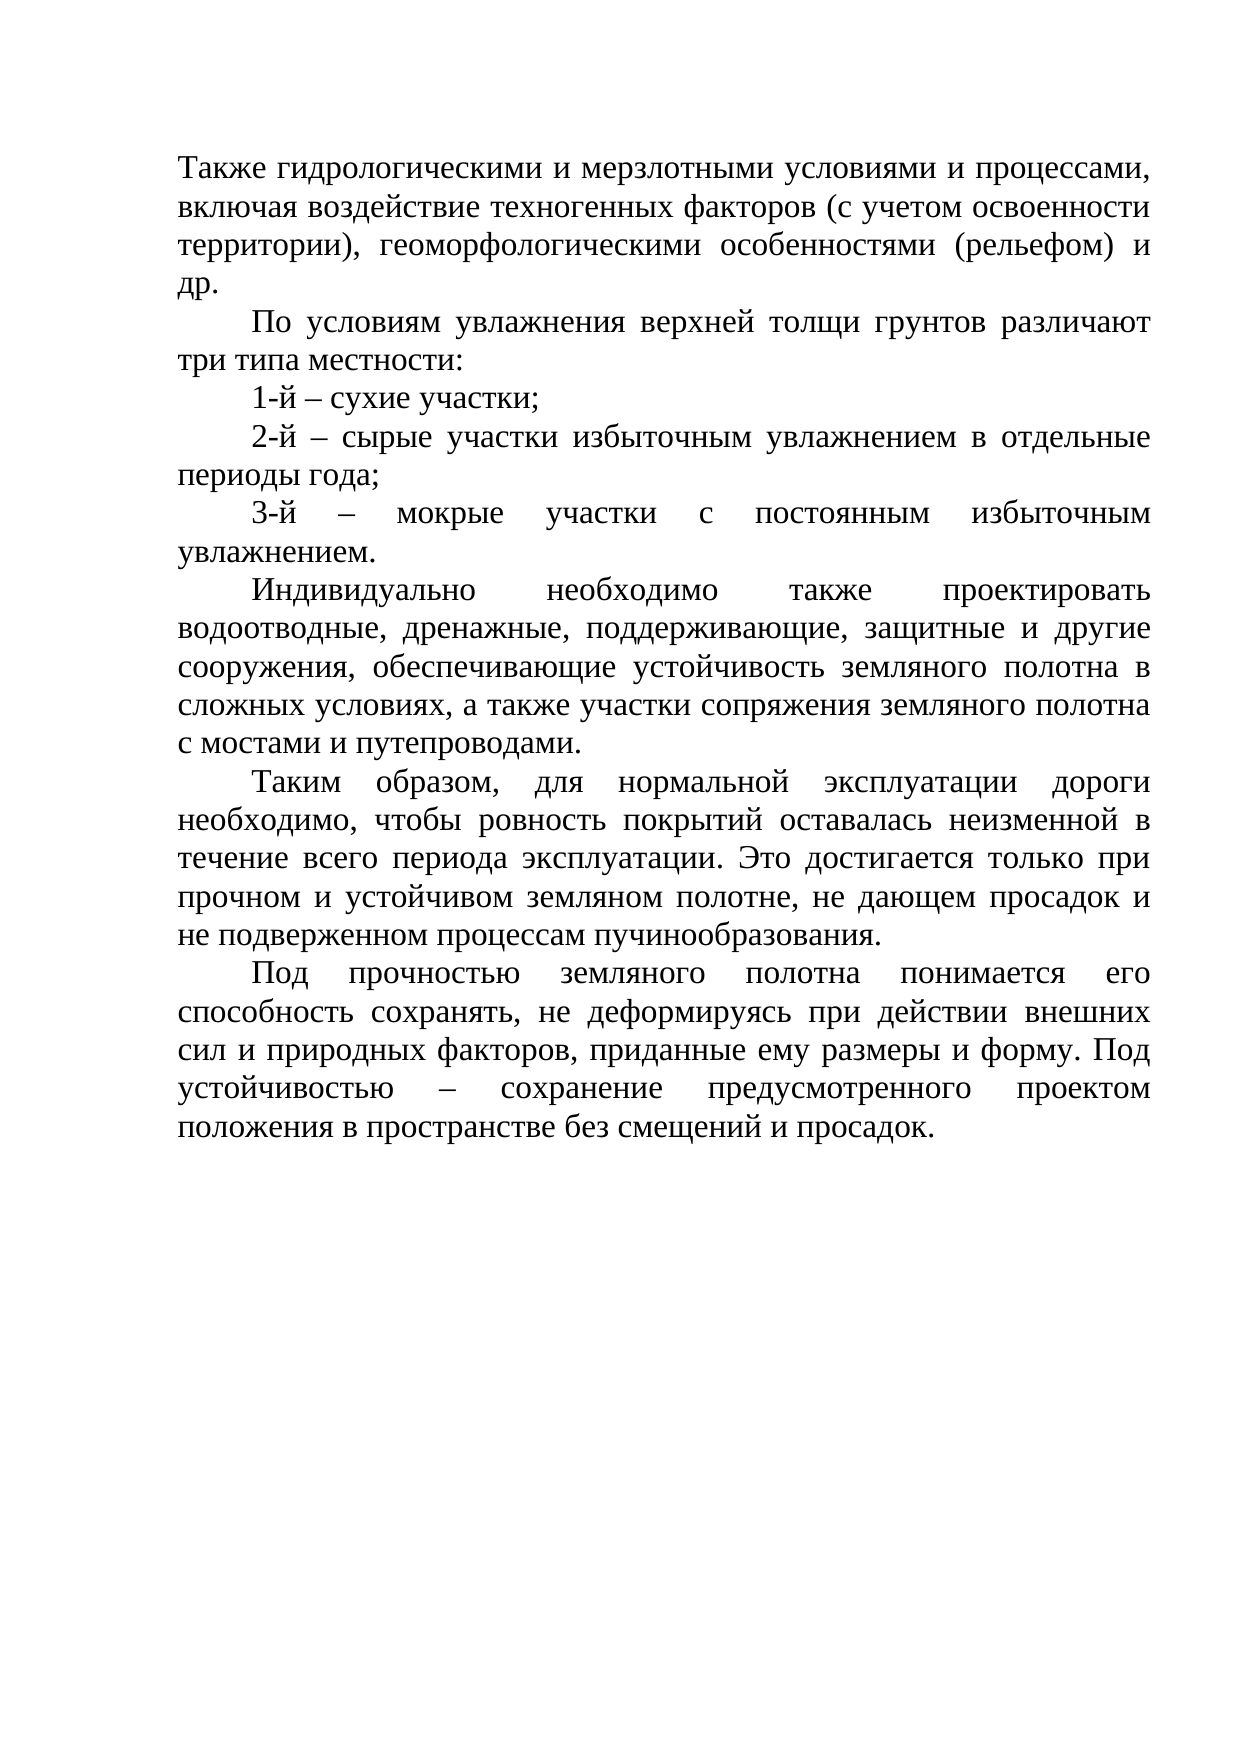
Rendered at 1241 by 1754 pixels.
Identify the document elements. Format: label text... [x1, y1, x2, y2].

text 1-й – сухие участки; [177, 378, 1152, 416]
text Под прочностью земляного полотна понимается его способность сохранять, не деформируясь при действии внешних сил и природных факторов, приданные ему размеры и форму. Под устойчивостью – сохранение предусмотренного проектом положения в пространстве без смещений и просадок. [177, 953, 1152, 1144]
text Таким образом, для нормальной эксплуатации дороги необходимо, чтобы ровность покрытий оставалась неизменной в течение всего периода эксплуатации. Это достигается только при прочном и устойчивом земляном полотне, не дающем просадок и не подверженном процессам пучинообразования. [177, 761, 1152, 953]
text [177, 148, 1152, 301]
text Индивидуально необходимо также проектировать водоотводные, дренажные, поддерживающие, защитные и другие сооружения, обеспечивающие устойчивость земляного полотна в сложных условиях, а также участки сопряжения земляного полотна с мостами и путепроводами. [177, 569, 1152, 761]
text 2-й – сырые участки избыточным увлажнением в отдельные периоды года; [177, 416, 1152, 493]
text По условиям увлажнения верхней толщи грунтов различают три типа местности: [177, 301, 1152, 378]
text 3-й – мокрые участки с постоянным избыточным увлажнением. [177, 493, 1152, 569]
